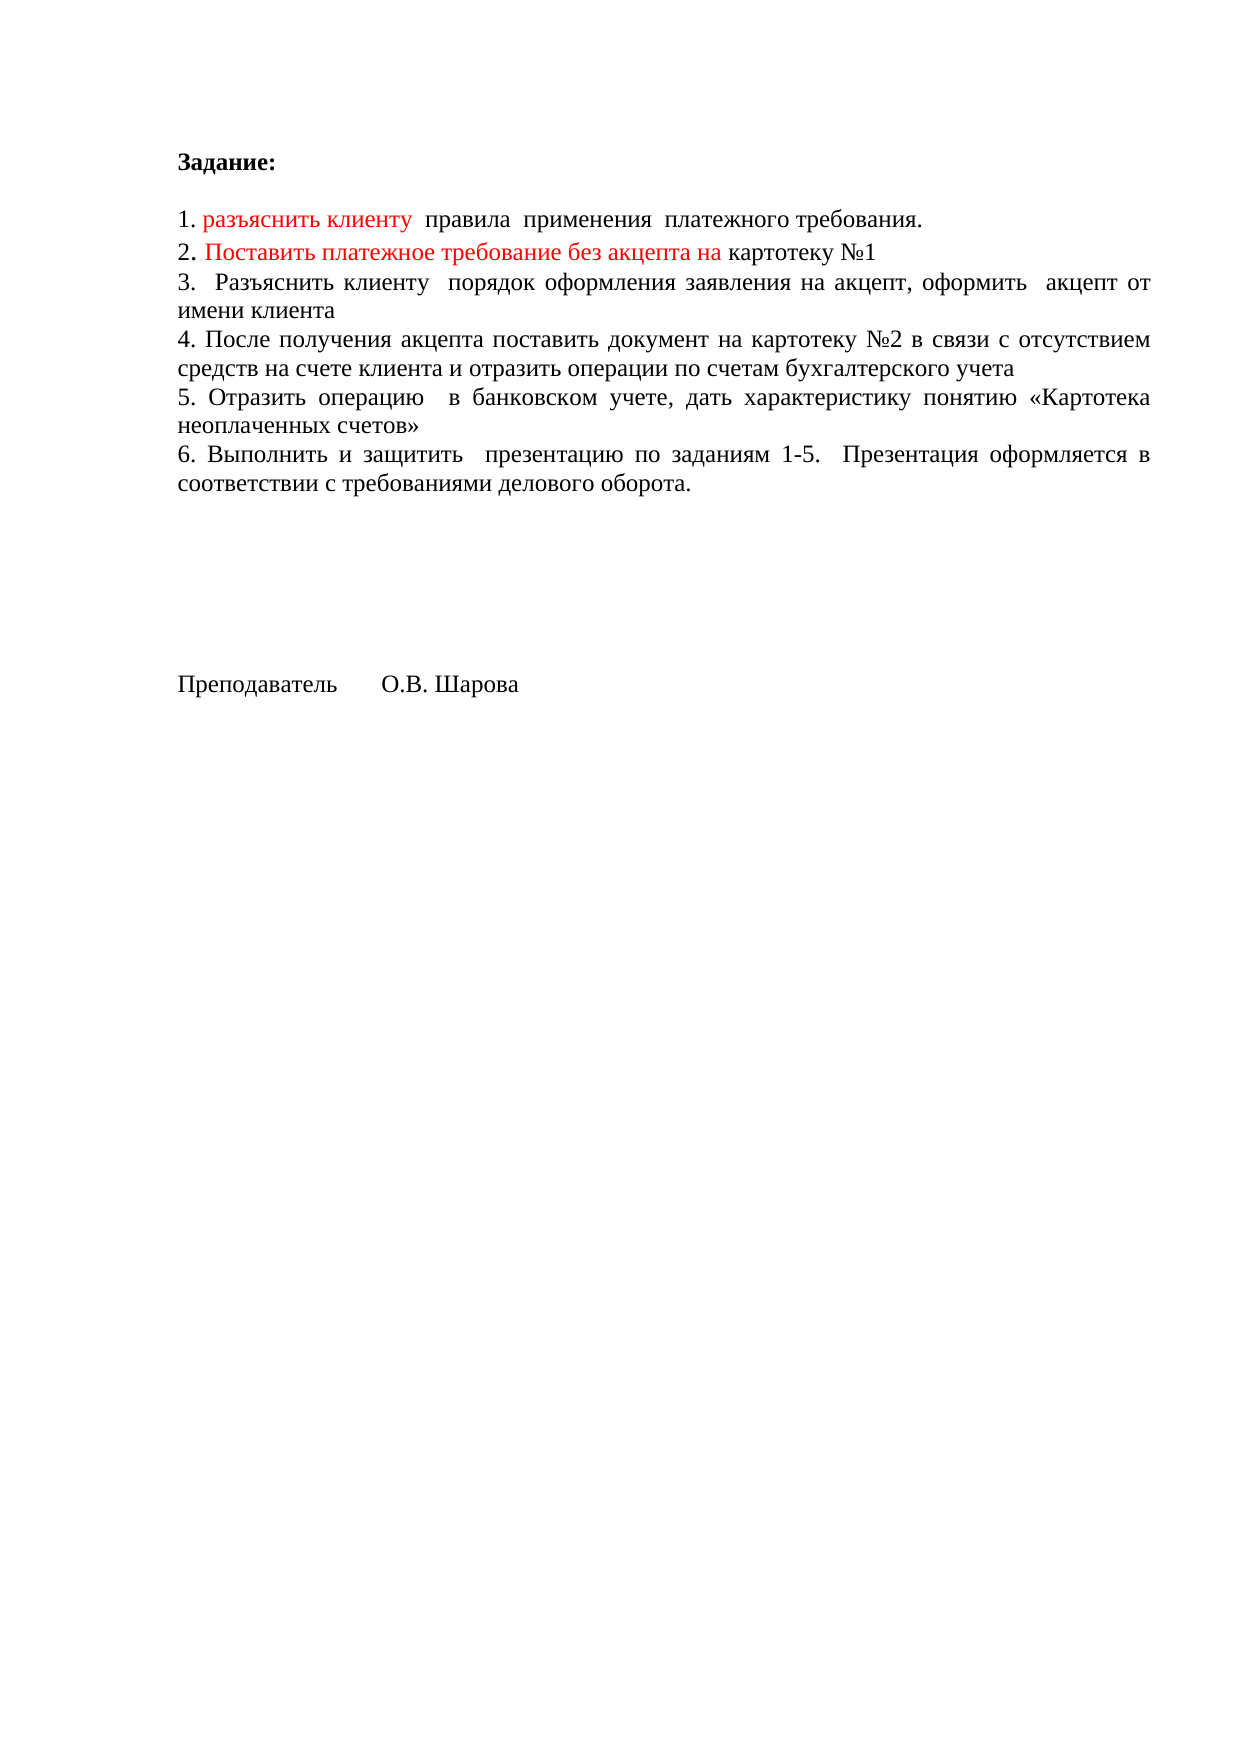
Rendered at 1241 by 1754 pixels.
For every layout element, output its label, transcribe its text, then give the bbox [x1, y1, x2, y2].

text 4. После получения акцепта поставить документ на картотеку №2 в связи с отсутствием средств на счете клиента и отразить операции по счетам бухгалтерского учета [177, 324, 1152, 382]
text 2. Поставить платежное требование без акцепта на картотеку №1 [177, 233, 1152, 267]
text 6. Выполнить и защитить презентацию по заданиям 1-5. Презентация оформляется в соответствии с требованиями делового оборота. [177, 439, 1152, 497]
text Задание: [177, 147, 1152, 176]
text Преподаватель О.В. Шарова [177, 669, 1152, 698]
text 5. Отразить операцию в банковском учете, дать характеристику понятию «Картотека неоплаченных счетов» [177, 382, 1152, 439]
text 3. Разъяснить клиенту порядок оформления заявления на акцепт, оформить акцепт от имени клиента [177, 267, 1152, 324]
text 1. разъяснить клиенту правила применения платежного требования. [177, 204, 1152, 233]
